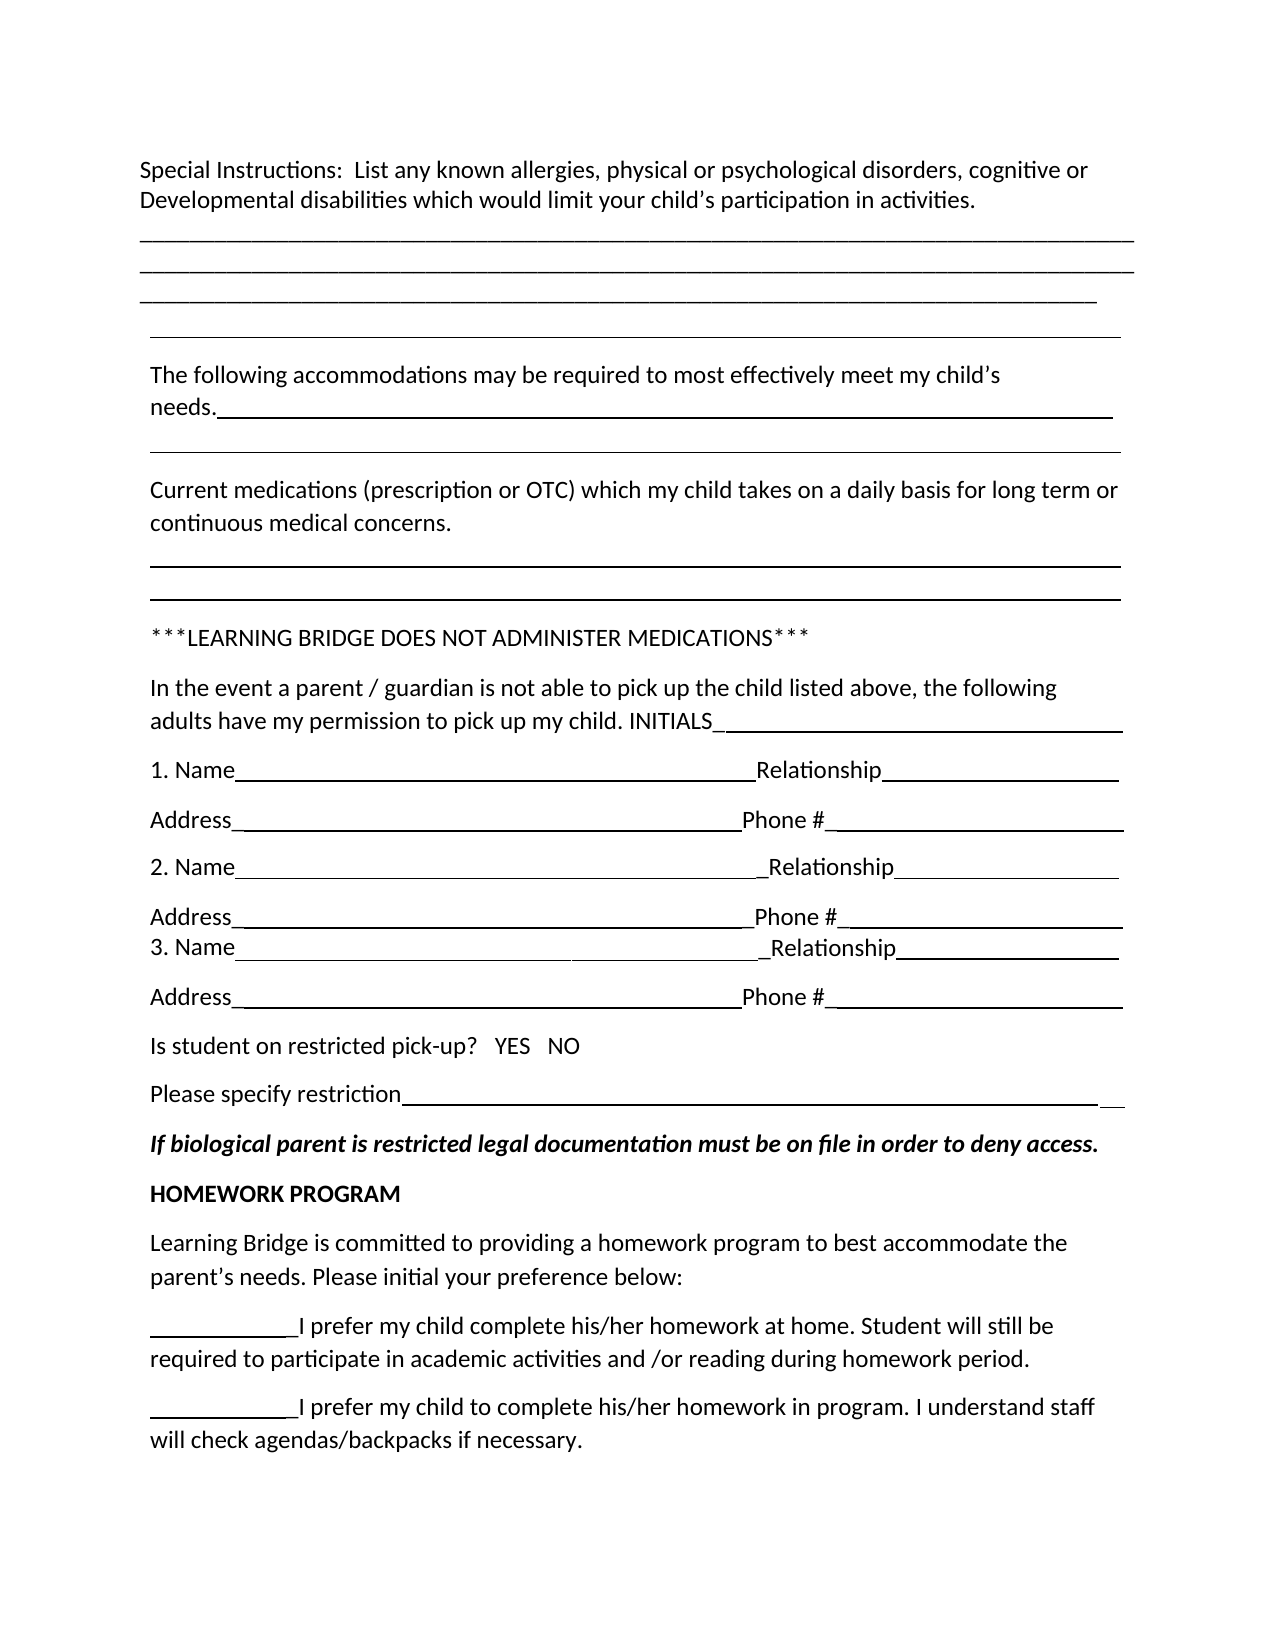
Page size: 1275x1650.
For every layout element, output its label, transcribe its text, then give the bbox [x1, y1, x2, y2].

text _Relationship [758, 933, 1135, 962]
text Special Instructions: List any known allergies, physical or psychological disorders, cognitive or [139, 154, 1135, 185]
text Current medications (prescription or OTC) which my child takes on a daily basis for long term or continuous medical concerns. [150, 474, 1123, 537]
text _I prefer my child complete his/her homework at home. Student will still be required to participate in academic activities and /or reading during homework period. [150, 1310, 1060, 1373]
text 2. Name _Relationship [150, 854, 1135, 883]
text Learning Bridge is committed to providing a homework program to best accommodate the [150, 1228, 1135, 1258]
text _____________________________________________________________________________________________________________________________________________________________________________________________________________________________________________ [139, 215, 1135, 307]
text Please specify restriction [150, 1080, 1135, 1109]
text parent’s needs. Please initial your preference below: [150, 1261, 1135, 1291]
text In the event a parent / guardian is not able to pick up the child listed above, the following [150, 672, 1135, 702]
text Developmental disabilities which would limit your child’s participation in activities. [139, 185, 1135, 215]
text needs. [150, 392, 1135, 421]
text If biological parent is restricted legal documentation must be on file in order to deny access. [150, 1128, 1135, 1159]
text 1. Name Relationship Address_ Phone #_ [150, 754, 1128, 834]
text The following accommodations may be required to most effectively meet my child’s [150, 359, 1135, 390]
text adults have my permission to pick up my child. INITIALS_ [150, 705, 1135, 735]
text _I prefer my child to complete his/her homework in program. I understand staff will check agendas/backpacks if necessary. [150, 1391, 1102, 1455]
text Address_ _Phone #_ [150, 902, 1135, 931]
text HOMEWORK PROGRAM [150, 1178, 1135, 1209]
text Address_ Phone #_ Is student on restricted pick-up? YES NO [150, 981, 1128, 1061]
text ***LEARNING BRIDGE DOES NOT ADMINISTER MEDICATIONS*** [150, 622, 1135, 653]
text 3. Name [150, 932, 241, 961]
